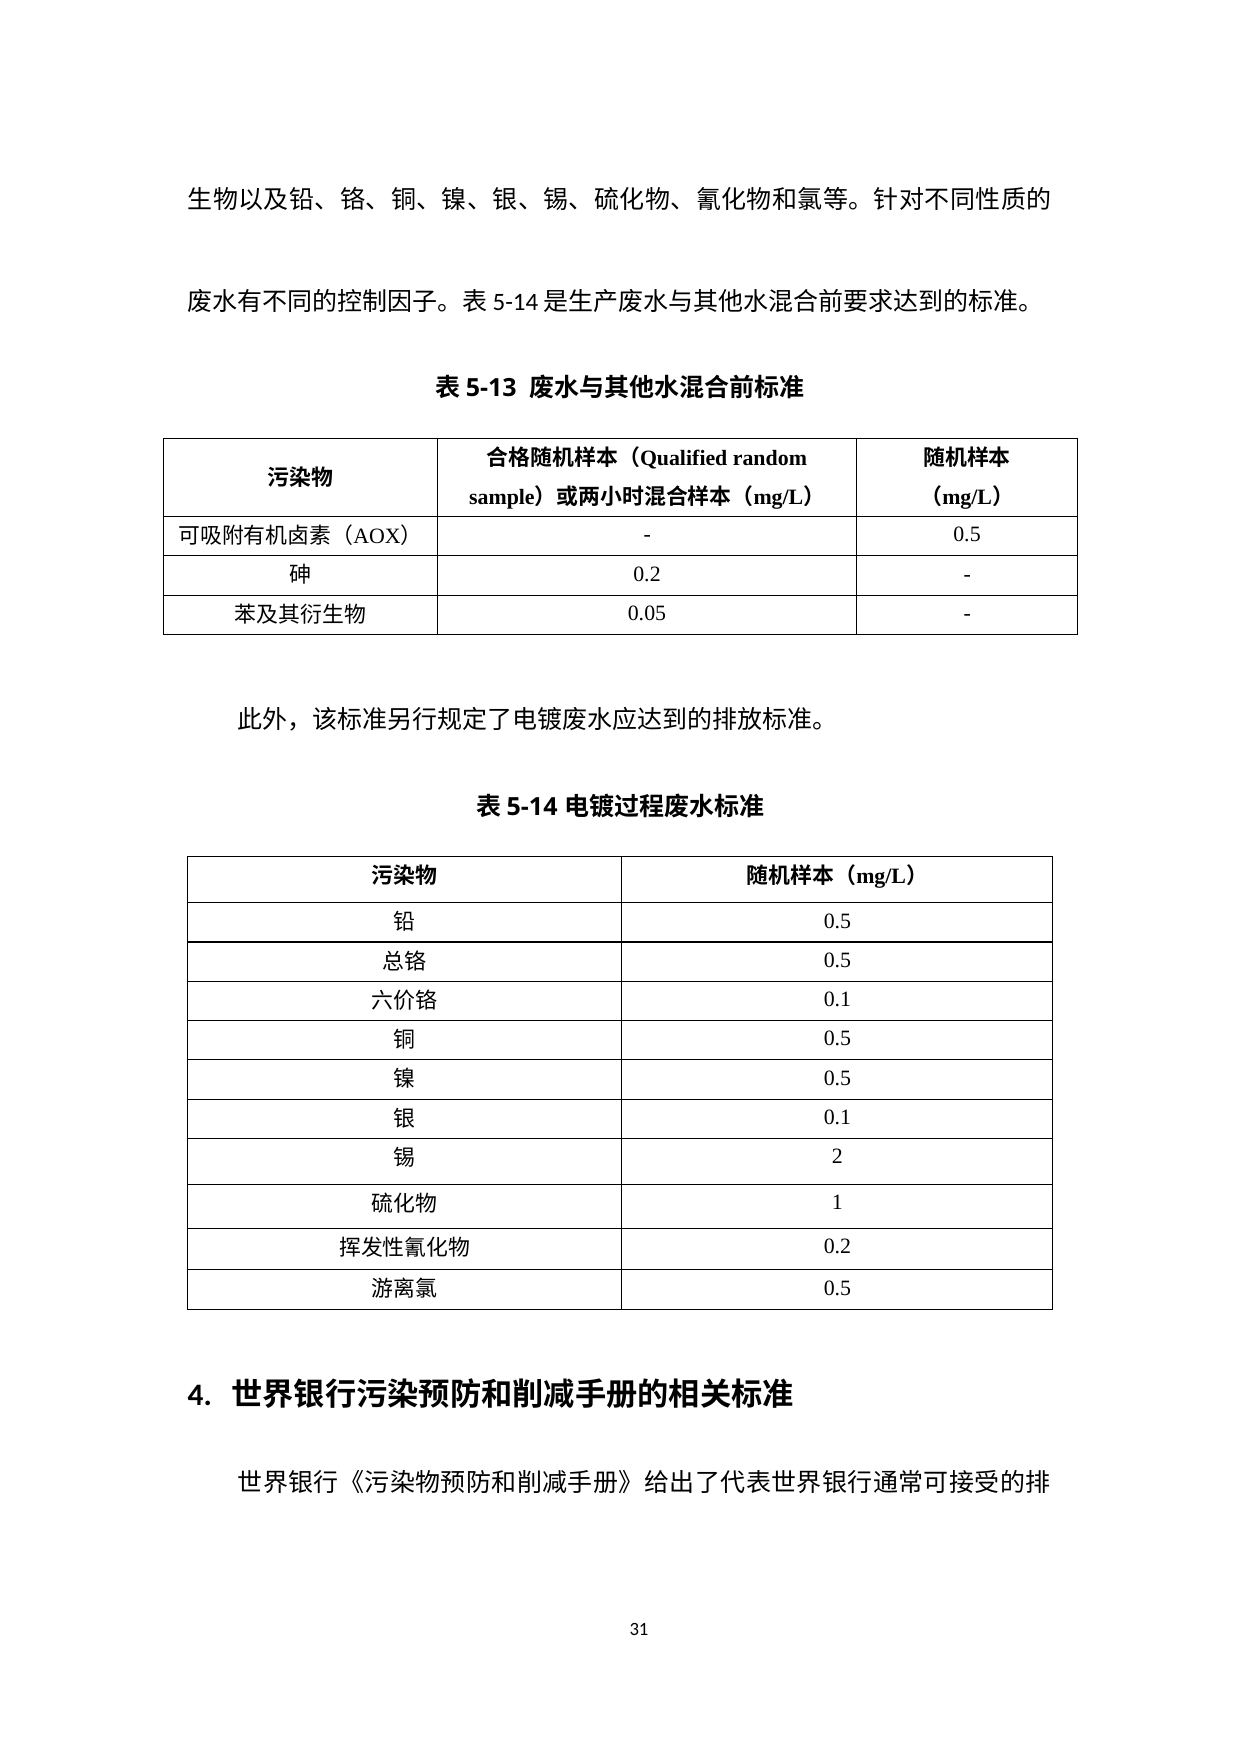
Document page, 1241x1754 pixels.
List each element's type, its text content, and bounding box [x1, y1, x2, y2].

table_cell 0.5 [622, 1270, 1052, 1308]
table_cell 六价铬 [188, 982, 621, 1020]
table_cell 0.5 [622, 903, 1052, 941]
table_cell 锡 [188, 1139, 621, 1184]
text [187, 1447, 1053, 1514]
subtitle 世界银行污染预防和削减手册的相关标准 [187, 1369, 1053, 1414]
table_cell 砷 [164, 556, 437, 594]
text 表5-13 废水与其他水混合前标准 [187, 352, 1053, 420]
table_header 合格随机样本（Qualified random sample）或两小时混合样本（mg/L） [438, 439, 856, 516]
table_cell 挥发性氰化物 [188, 1229, 621, 1269]
table_cell 可吸附有机卤素（AOX） [164, 517, 437, 555]
table_cell 0.2 [622, 1229, 1052, 1269]
table_cell 0.5 [622, 1021, 1052, 1059]
text 此外，该标准另行规定了电镀废水应达到的排放标准。 [187, 684, 1053, 752]
table_cell 总铬 [188, 943, 621, 981]
text 表5-14 电镀过程废水标准 [187, 770, 1053, 838]
table_cell 硫化物 [188, 1185, 621, 1228]
table_cell 0.5 [857, 517, 1077, 555]
table_cell - [857, 556, 1077, 594]
table_header 随机样本 （mg/L） [857, 439, 1077, 516]
table_cell 银 [188, 1100, 621, 1138]
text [187, 164, 1053, 334]
table_cell 0.1 [622, 982, 1052, 1020]
table_cell 0.05 [438, 596, 856, 634]
table_cell 0.5 [622, 943, 1052, 981]
table_cell 游离氯 [188, 1270, 621, 1308]
table_cell 1 [622, 1185, 1052, 1228]
table_cell 铅 [188, 903, 621, 941]
table_cell 0.2 [438, 556, 856, 594]
table_cell 铜 [188, 1021, 621, 1059]
table_header 污染物 [164, 439, 437, 516]
table_header 随机样本（mg/L） [622, 857, 1052, 902]
table_cell 2 [622, 1139, 1052, 1184]
table_cell - [438, 517, 856, 555]
table_cell - [857, 596, 1077, 634]
table_cell 0.1 [622, 1100, 1052, 1138]
table_header 污染物 [188, 857, 621, 902]
table_cell 0.5 [622, 1060, 1052, 1098]
table_cell 苯及其衍生物 [164, 596, 437, 634]
table_cell 镍 [188, 1060, 621, 1098]
